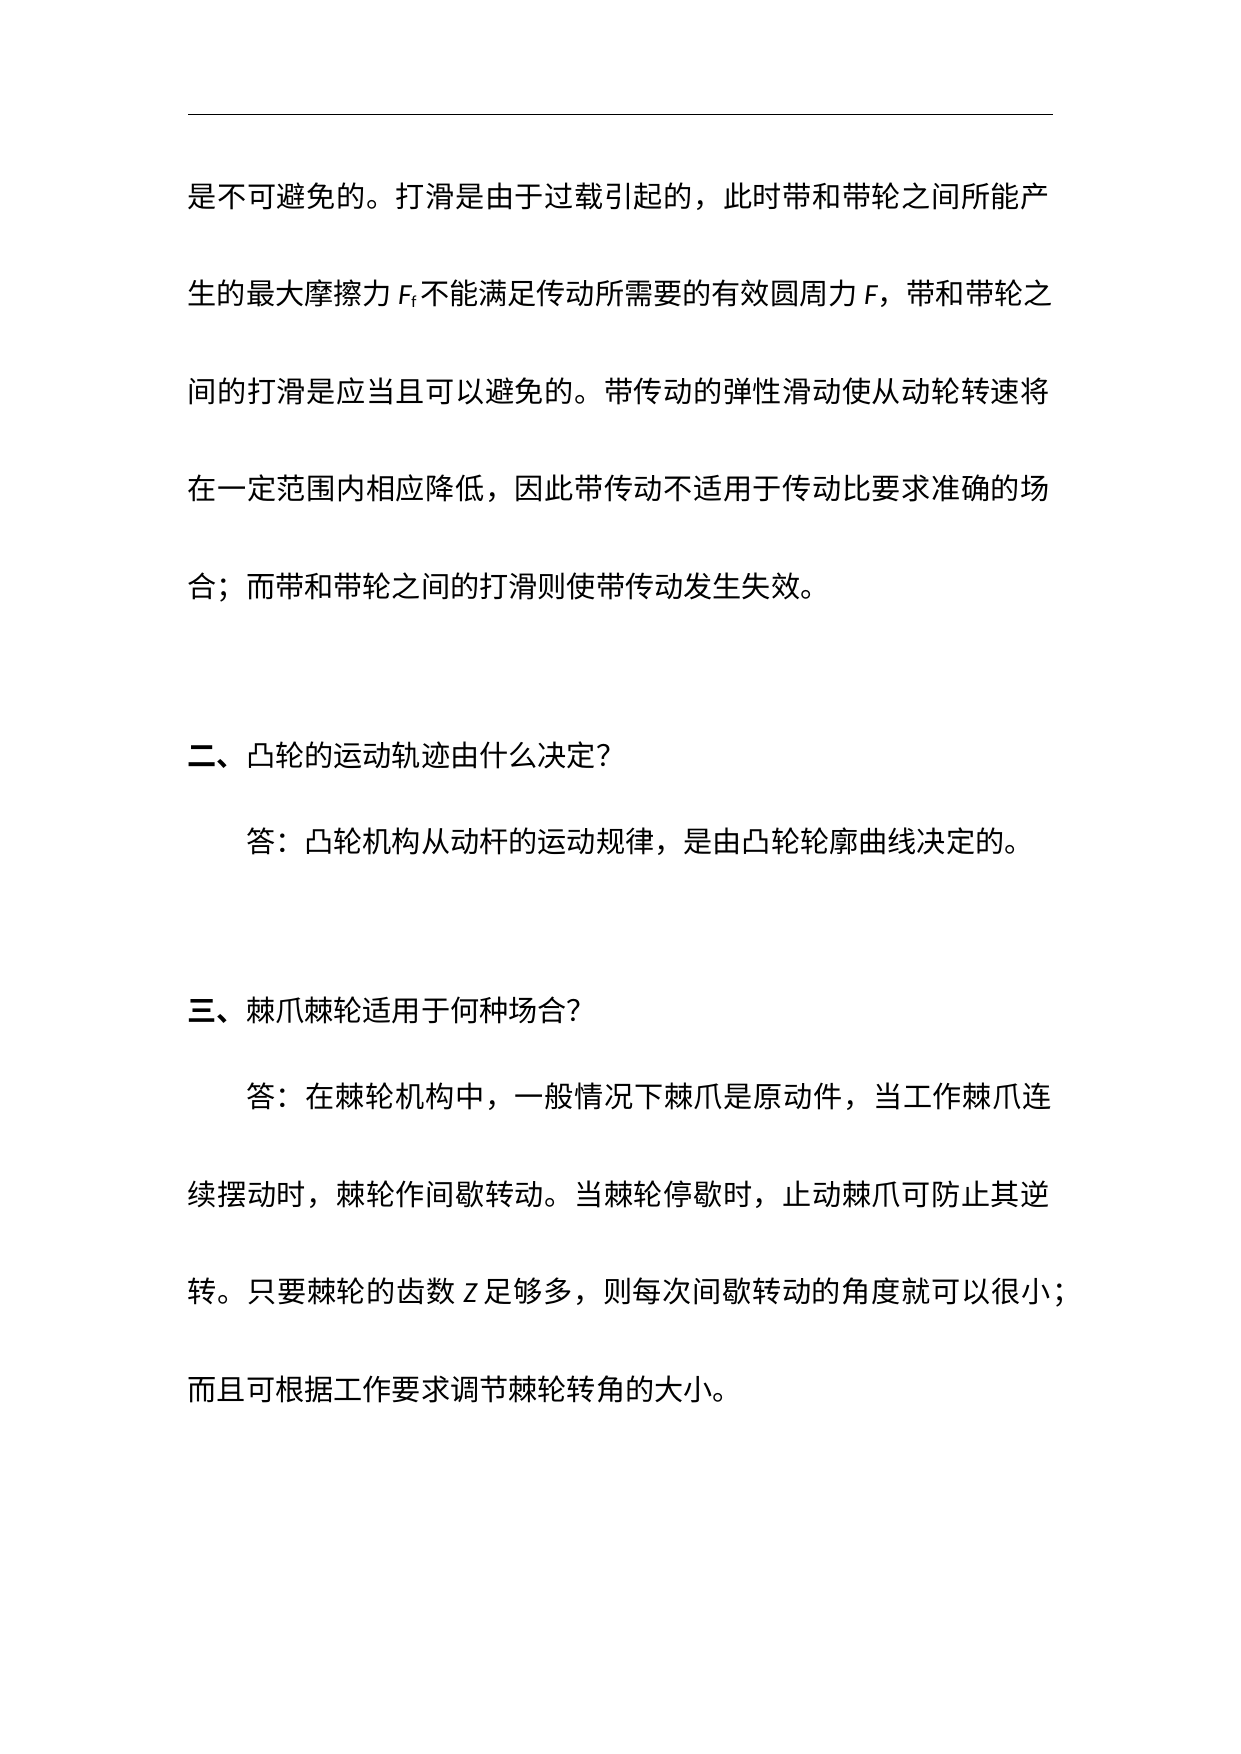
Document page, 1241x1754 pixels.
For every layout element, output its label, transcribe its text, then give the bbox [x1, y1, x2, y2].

text 三、棘爪棘轮适用于何种场合？ [187, 976, 1053, 1041]
text 答：在棘轮机构中，一般情况下棘爪是原动件，当工作棘爪连续摆动时，棘轮作间歇转动。当棘轮停歇时，止动棘爪可防止其逆转。只要棘轮的齿数Z足够多，则每次间歇转动的角度就可以很小；而且可根据工作要求调节棘轮转角的大小。 [187, 1062, 1053, 1420]
text 二、凸轮的运动轨迹由什么决定？ [187, 721, 1053, 786]
text 答：凸轮机构从动杆的运动规律，是由凸轮轮廓曲线决定的。 [187, 807, 1053, 872]
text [187, 162, 1053, 617]
